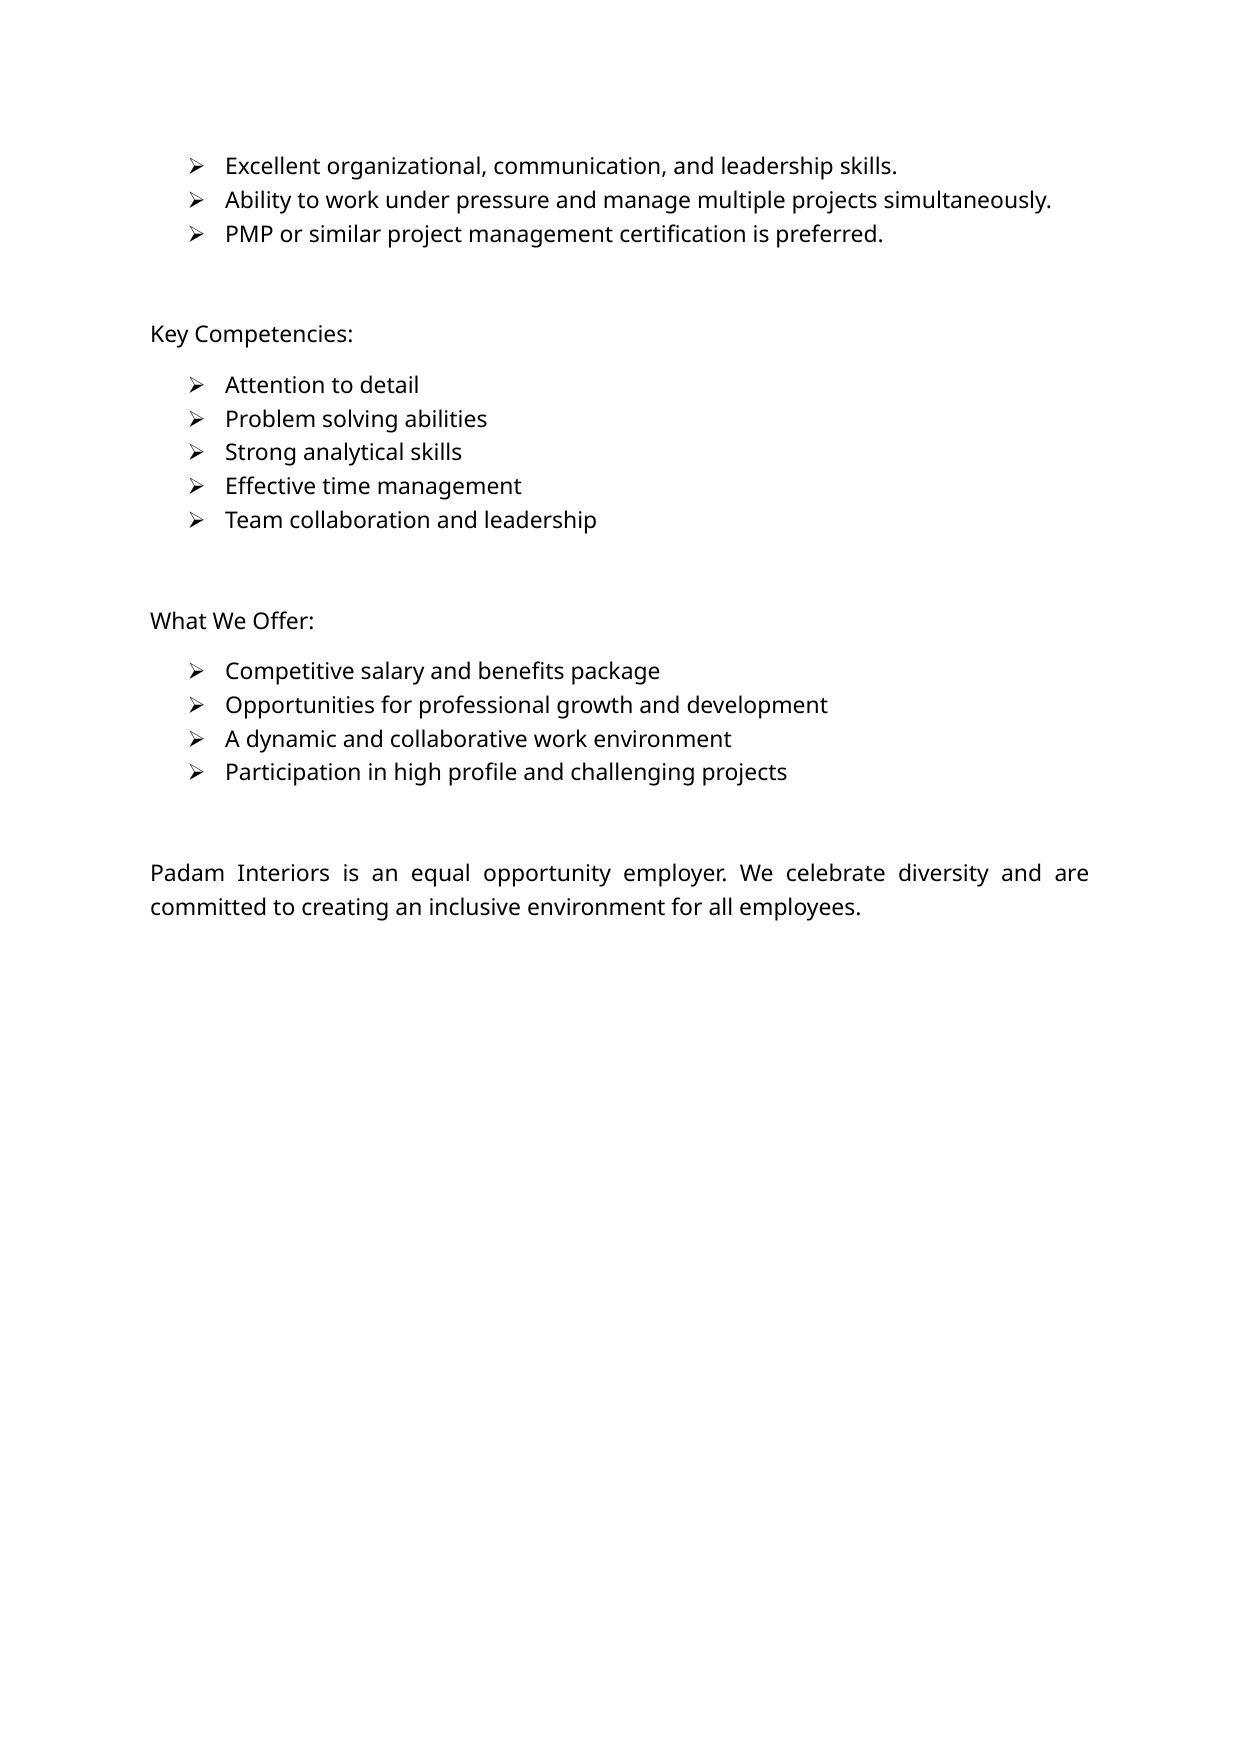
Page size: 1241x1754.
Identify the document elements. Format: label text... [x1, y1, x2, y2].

list Strong analytical skills [187, 436, 1090, 467]
list PMP or similar project management certification is preferred. [187, 217, 1090, 249]
list Excellent organizational, communication, and leadership skills. [187, 150, 1090, 181]
list Effective time management [187, 470, 1090, 501]
list Competitive salary and benefits package [187, 655, 1090, 686]
list Team collaboration and leadership [187, 504, 1090, 535]
text Key Competencies: [150, 318, 1090, 349]
list Ability to work under pressure and manage multiple projects simultaneously. [187, 184, 1090, 215]
list Opportunities for professional growth and development [187, 689, 1090, 720]
list Problem solving abilities [187, 402, 1090, 434]
list Attention to detail [187, 369, 1090, 400]
list Participation in high profile and challenging projects [187, 756, 1090, 787]
text Padam Interiors is an equal opportunity employer. We celebrate diversity and are committed to creating an inclusive environment for all employees. [150, 857, 1090, 922]
list A dynamic and collaborative work environment [187, 722, 1090, 754]
text What We Offer: [150, 604, 1090, 636]
